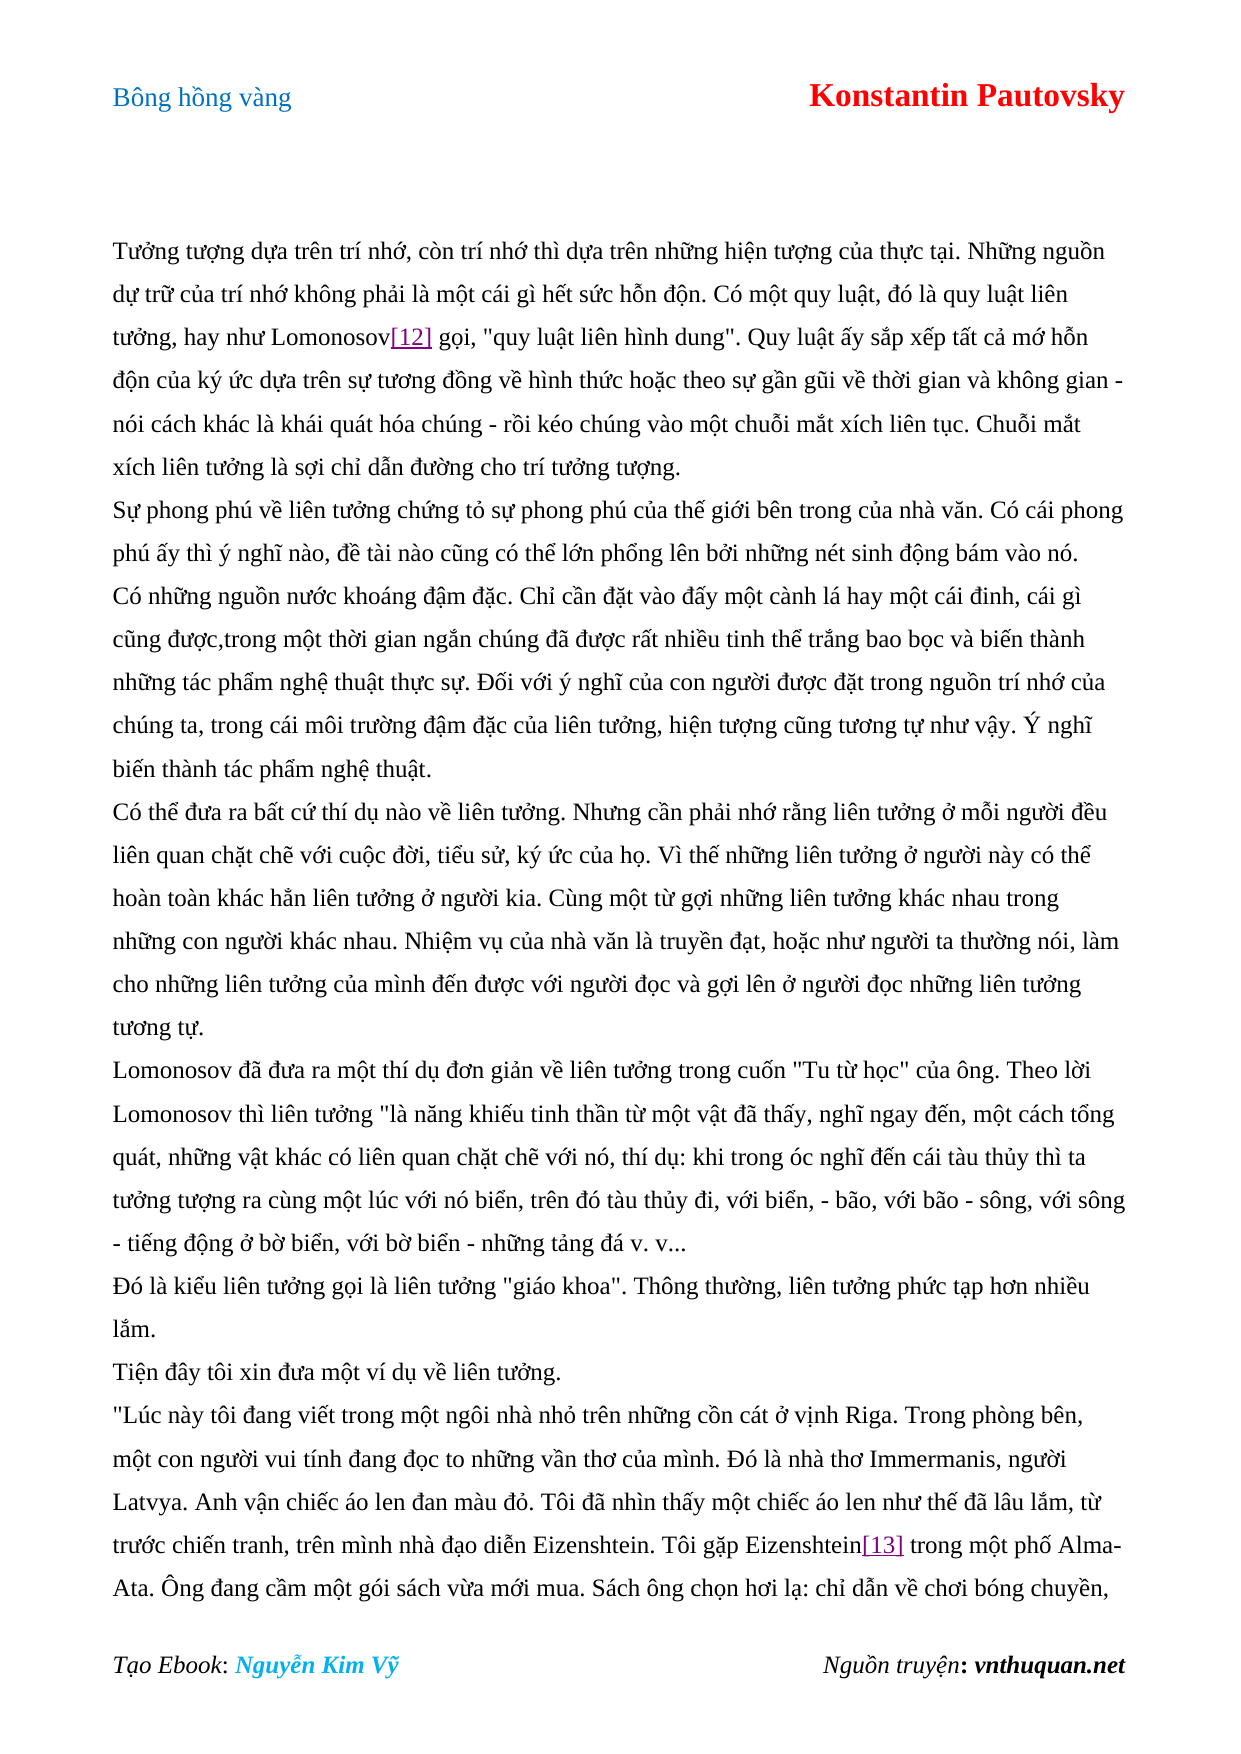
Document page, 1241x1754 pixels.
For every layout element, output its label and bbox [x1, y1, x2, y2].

text [112, 150, 1128, 1602]
